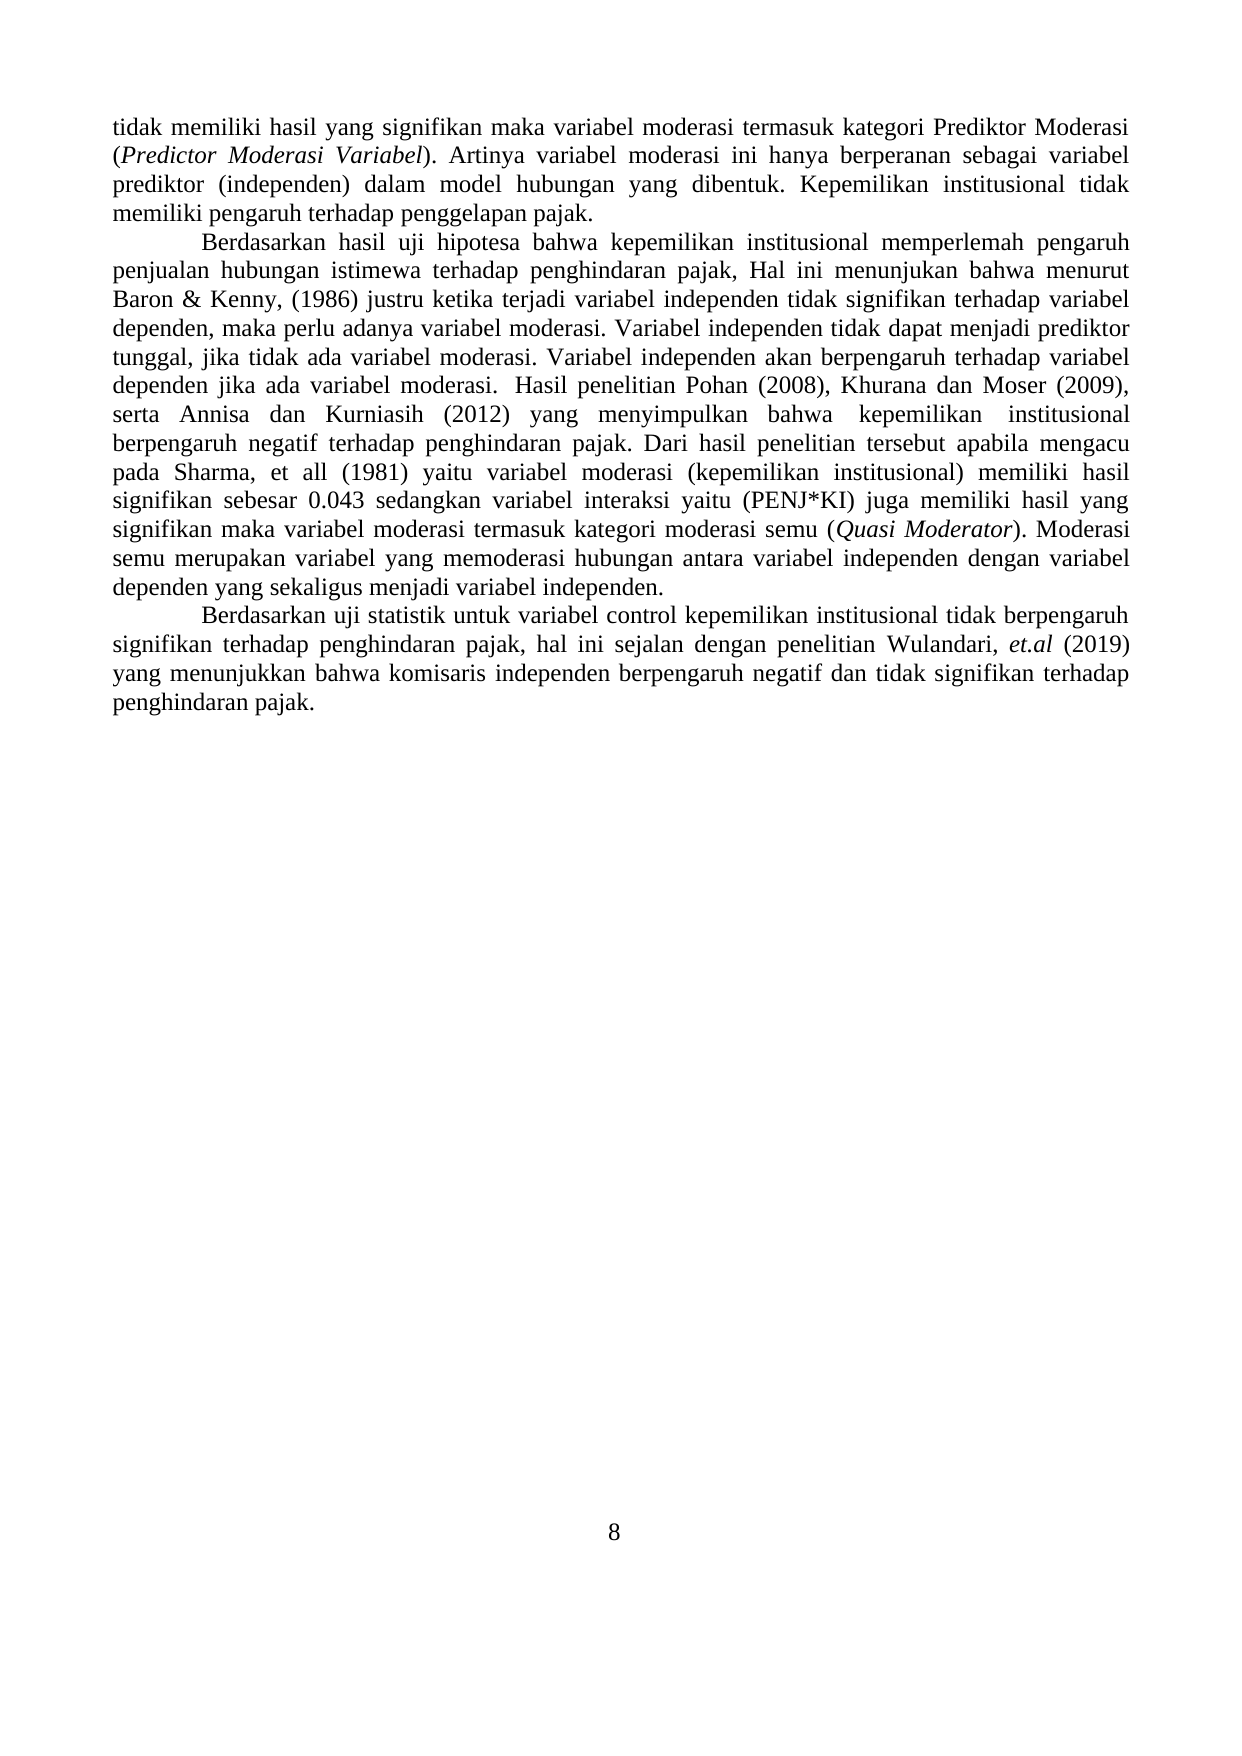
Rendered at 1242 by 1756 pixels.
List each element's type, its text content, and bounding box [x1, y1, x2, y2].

text Berdasarkan hasil uji hipotesa bahwa kepemilikan institusional memperlemah pengaruh penjualan hubungan istimewa terhadap penghindaran pajak, Hal ini menunjukan bahwa menurut Baron & Kenny, (1986) justru ketika terjadi variabel independen tidak signifikan terhadap variabel dependen, maka perlu adanya variabel moderasi. Variabel independen tidak dapat menjadi prediktor tunggal, jika tidak ada variabel moderasi. Variabel independen akan berpengaruh terhadap variabel dependen jika ada variabel moderasi. Hasil penelitian Pohan (2008), Khurana dan Moser (2009), serta Annisa dan Kurniasih (2012) yang menyimpulkan bahwa kepemilikan institusional berpengaruh negatif terhadap penghindaran pajak. Dari hasil penelitian tersebut apabila mengacu pada Sharma, et all (1981) yaitu variabel moderasi (kepemilikan institusional) memiliki hasil signifikan sebesar 0.043 sedangkan variabel interaksi yaitu (PENJ*KI) juga memiliki hasil yang signifikan maka variabel moderasi termasuk kategori moderasi semu (Quasi Moderator). Moderasi semu merupakan variabel yang memoderasi hubungan antara variabel independen dengan variabel dependen yang sekaligus menjadi variabel independen. [112, 227, 1130, 600]
text tidak memiliki hasil yang signifikan maka variabel moderasi termasuk kategori Prediktor Moderasi (Predictor Moderasi Variabel). Artinya variabel moderasi ini hanya berperanan sebagai variabel prediktor (independen) dalam model hubungan yang dibentuk. Kepemilikan institusional tidak memiliki pengaruh terhadap penggelapan pajak. [112, 112, 1130, 227]
text Berdasarkan uji statistik untuk variabel control kepemilikan institusional tidak berpengaruh signifikan terhadap penghindaran pajak, hal ini sejalan dengan penelitian Wulandari, et.al (2019) yang menunjukkan bahwa komisaris independen berpengaruh negatif dan tidak signifikan terhadap penghindaran pajak. [112, 600, 1130, 715]
